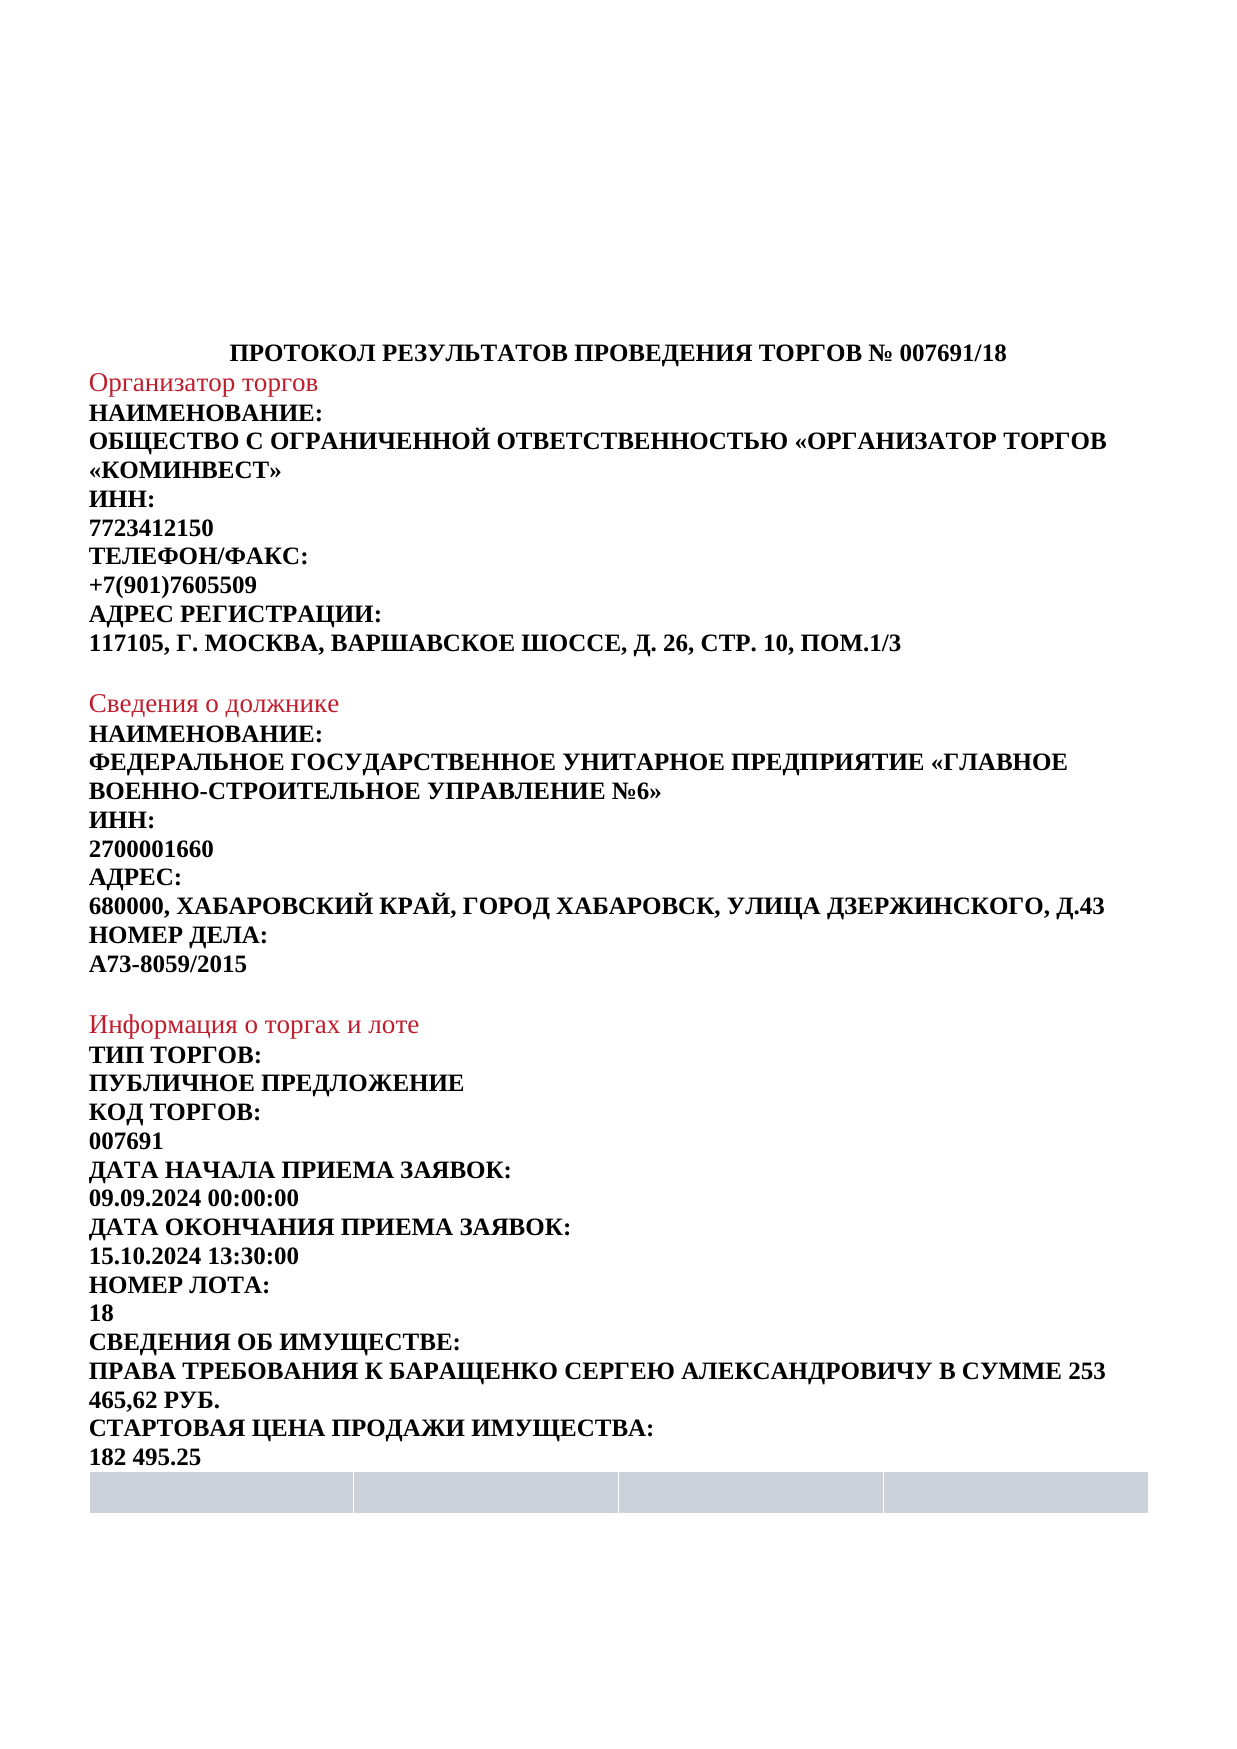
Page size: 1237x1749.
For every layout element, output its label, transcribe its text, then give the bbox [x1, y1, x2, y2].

text ПРОТОКОЛ РЕЗУЛЬТАТОВ ПРОВЕДЕНИЯ ТОРГОВ № 007691/18 [88, 88, 1148, 366]
